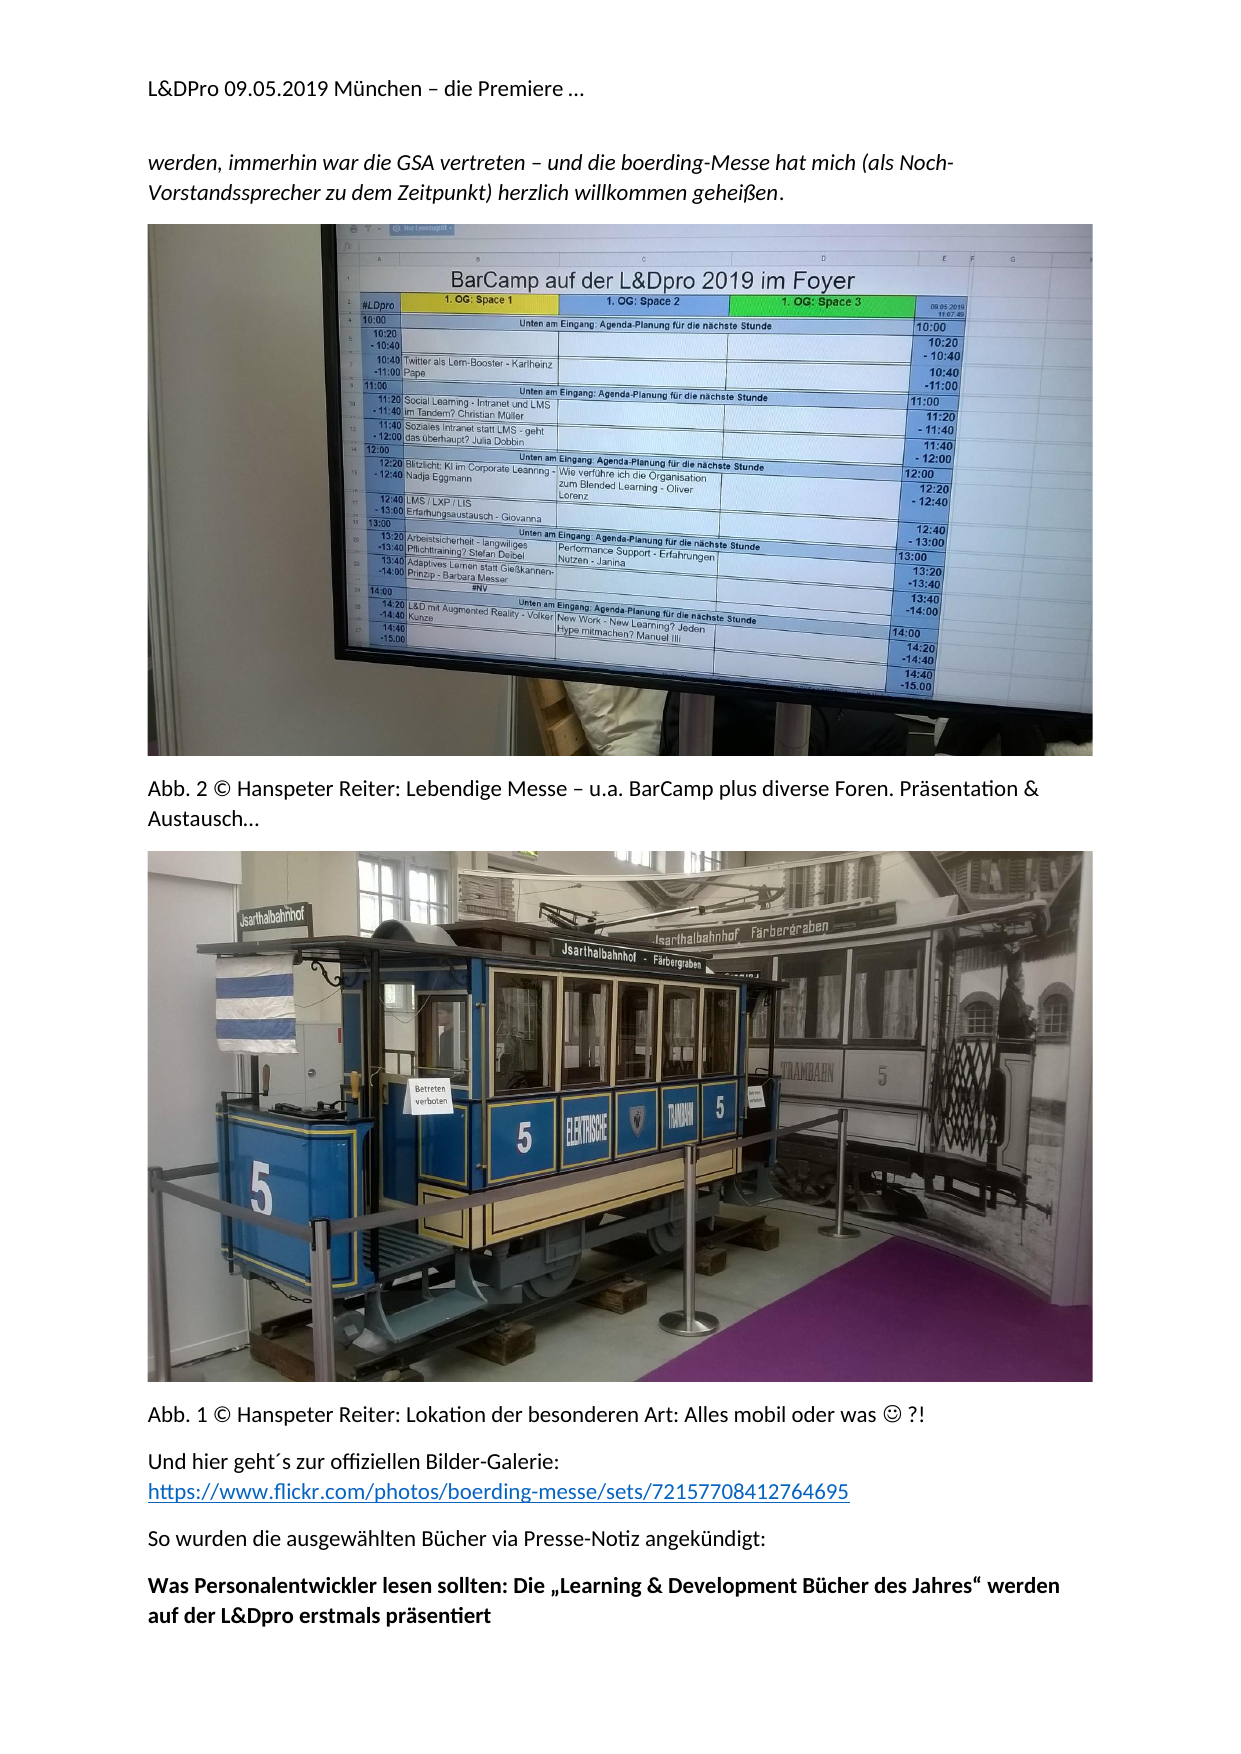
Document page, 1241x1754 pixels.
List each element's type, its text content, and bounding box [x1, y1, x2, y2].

text So wurden die ausgewählten Bücher via Presse-Notiz angekündigt: [148, 1524, 1093, 1552]
picture [147, 851, 1093, 1382]
text Was Personalentwickler lesen sollten: Die „Learning & Development Bücher des Jahres“ werden auf der L&Dpro erstmals präsentiert [148, 1571, 1093, 1629]
text Abb. 1 © Hanspeter Reiter: Lokation der besonderen Art: Alles mobil oder was ?! [148, 1400, 1093, 1428]
text Und hier geht´s zur offiziellen Bilder-Galerie: https://www.flickr.com/photos/boerding-messe/sets/72157708412764695 [148, 1447, 1093, 1505]
picture [147, 224, 1093, 756]
text Abb. 2 © Hanspeter Reiter: Lebendige Messe – u.a. BarCamp plus diverse Foren. Präsentation & Austausch… [148, 774, 1093, 832]
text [148, 148, 1093, 206]
